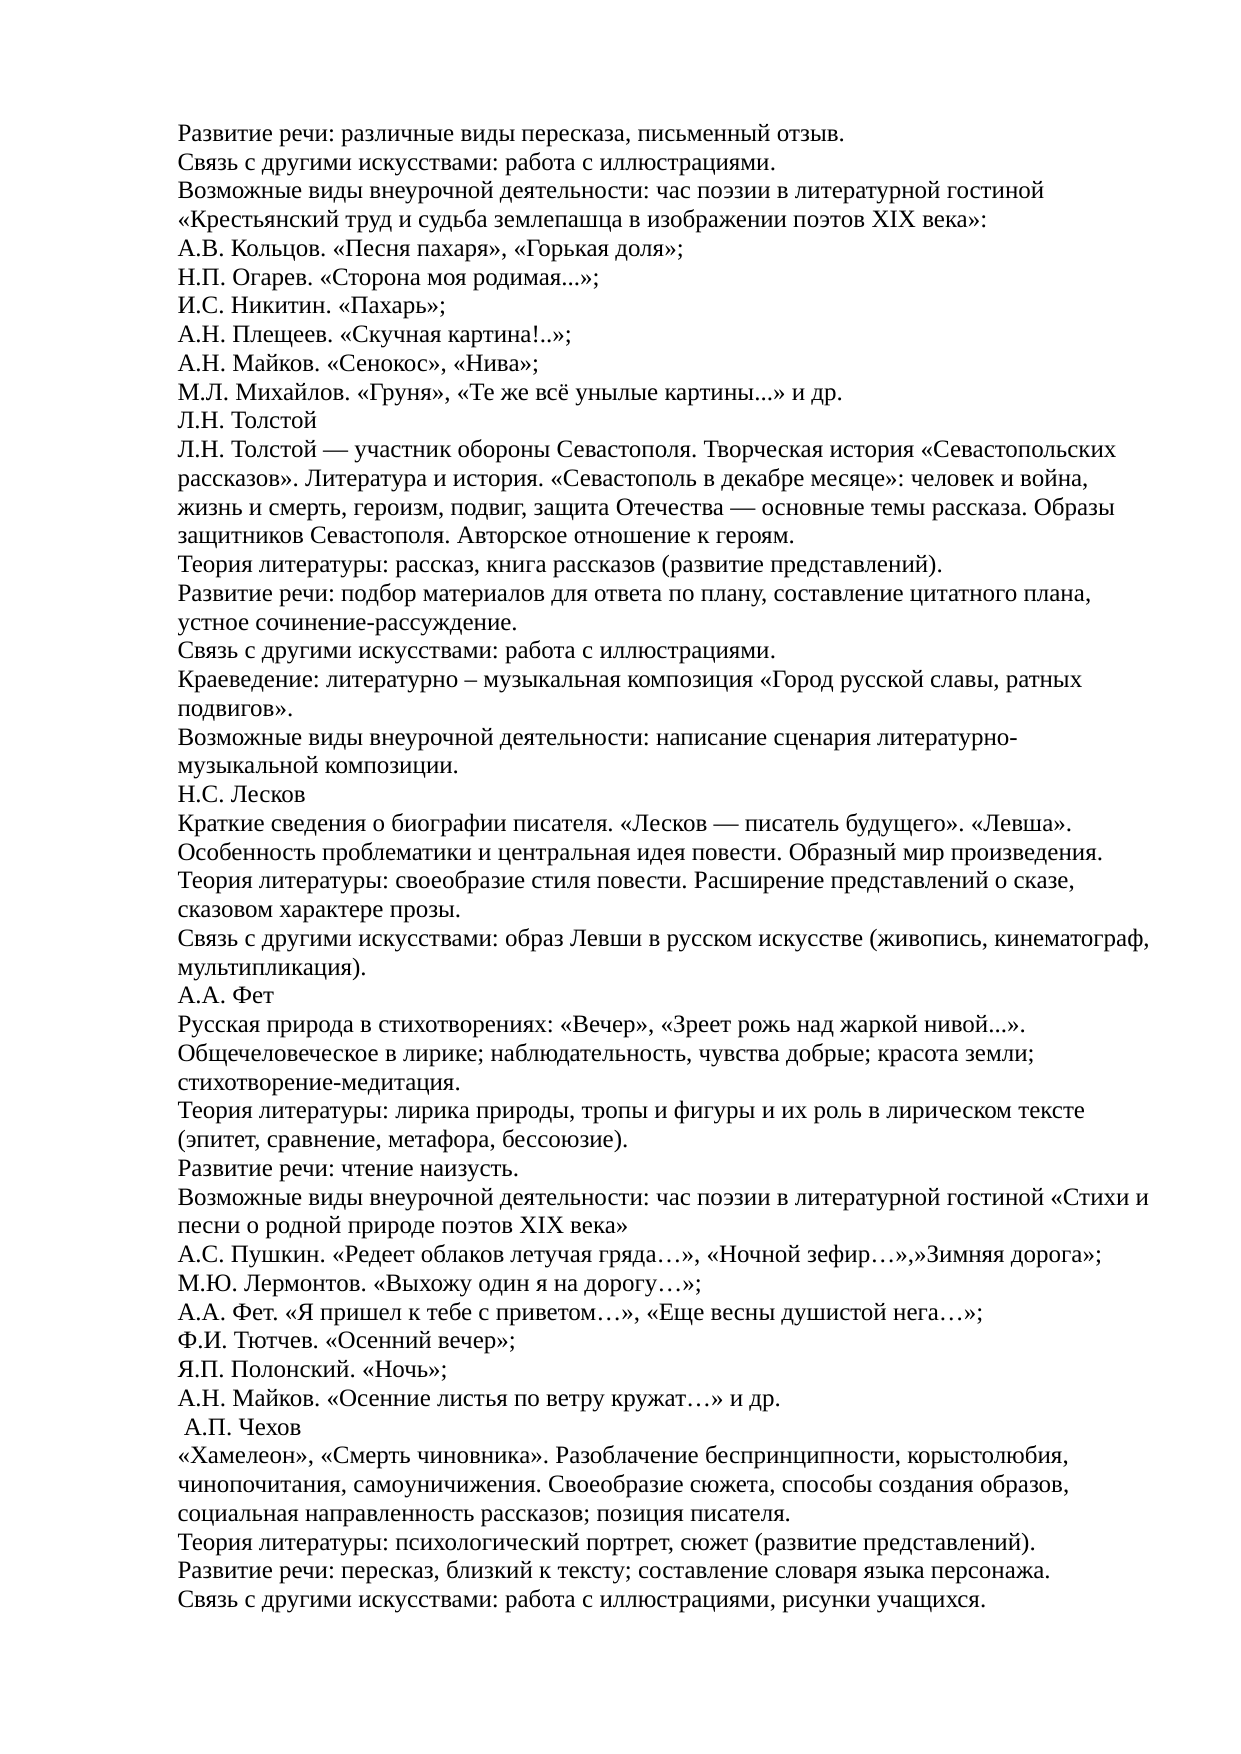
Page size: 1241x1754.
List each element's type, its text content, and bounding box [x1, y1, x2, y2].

text Теория литературы: лирика природы, тропы и фигуры и их роль в лирическом тексте (эпитет, сравнение, метафора, бессоюзие). [177, 1096, 1152, 1153]
text А.Н. Майков. «Осенние листья по ветру кружат…» и др. [177, 1383, 1152, 1412]
text Теория литературы: рассказ, книга рассказов (развитие представлений). [177, 549, 1152, 578]
text Теория литературы: своеобразие стиля повести. Расширение представлений о сказе, сказовом характере прозы. [177, 866, 1152, 923]
text Связь с другими искусствами: работа с иллюстрациями, рисунки учащихся. [177, 1584, 1152, 1613]
text Связь с другими искусствами: работа с иллюстрациями. [177, 636, 1152, 664]
text А.А. Фет. «Я пришел к тебе с приветом…», «Еще весны душистой нега…»; [177, 1297, 1152, 1326]
text А.А. Фет [177, 981, 1152, 1009]
text Русская природа в стихотворениях: «Вечер», «Зреет рожь над жаркой нивой...». Общечеловеческое в лирике; наблюдательность, чувства добрые; красота земли; стихотворение-медитация. [177, 1009, 1152, 1096]
text Развитие речи: чтение наизусть. [177, 1153, 1152, 1182]
text Краеведение: литературно – музыкальная композиция «Город русской славы, ратных подвигов». [177, 664, 1152, 722]
text Краткие сведения о биографии писателя. «Лесков — писатель будущего». «Левша». Особенность проблематики и центральная идея повести. Образный мир произведения. [177, 808, 1152, 866]
text Развитие речи: различные виды пересказа, письменный отзыв. [177, 118, 1152, 147]
text А.Н. Плещеев. «Скучная картина!..»; [177, 319, 1152, 348]
text И.С. Никитин. «Пахарь»; [177, 291, 1152, 319]
text «Хамелеон», «Смерть чиновника». Разоблачение беспринципности, корыстолюбия, чинопочитания, самоуничижения. Своеобразие сюжета, способы создания образов, социальная направленность рассказов; позиция писателя. [177, 1441, 1152, 1527]
text А.П. Чехов [177, 1412, 1152, 1441]
text Н.П. Огарев. «Сторона моя родимая...»; [177, 262, 1152, 291]
text Возможные виды внеурочной деятельности: написание сценария литературно-музыкальной композиции. [177, 722, 1152, 779]
text Теория литературы: психологический портрет, сюжет (развитие представлений). [177, 1527, 1152, 1556]
text Связь с другими искусствами: образ Левши в русском искусстве (живопись, кинематограф, мультипликация). [177, 923, 1152, 981]
text Возможные виды внеурочной деятельности: час поэзии в литературной гостиной «Крестьянский труд и судьба землепашца в изображении поэтов XIX века»: [177, 176, 1152, 233]
text Л.Н. Толстой [177, 406, 1152, 434]
text М.Л. Михайлов. «Груня», «Те же всё унылые картины...» и др. [177, 377, 1152, 406]
text М.Ю. Лермонтов. «Выхожу один я на дорогу…»; [177, 1268, 1152, 1297]
text Развитие речи: пересказ, близкий к тексту; составление словаря языка персонажа. [177, 1556, 1152, 1584]
text Л.Н. Толстой — участник обороны Севастополя. Творческая история «Севастопольских рассказов». Литература и история. «Севастополь в декабре месяце»: человек и война, жизнь и смерть, героизм, подвиг, защита Отечества — основные темы рассказа. Образы защитников Севастополя. Авторское отношение к героям. [177, 434, 1152, 549]
text А.С. Пушкин. «Редеет облаков летучая гряда…», «Ночной зефир…»,»Зимняя дорога»; [177, 1239, 1152, 1268]
text Развитие речи: подбор материалов для ответа по плану, составление цитатного плана, устное сочинение-рассуждение. [177, 578, 1152, 636]
text Связь с другими искусствами: работа с иллюстрациями. [177, 147, 1152, 176]
text Ф.И. Тютчев. «Осенний вечер»; [177, 1326, 1152, 1354]
text Н.С. Лесков [177, 779, 1152, 808]
text А.В. Кольцов. «Песня пахаря», «Горькая доля»; [177, 233, 1152, 262]
text Я.П. Полонский. «Ночь»; [177, 1354, 1152, 1383]
text Возможные виды внеурочной деятельности: час поэзии в литературной гостиной «Стихи и песни о родной природе поэтов ХIХ века» [177, 1182, 1152, 1239]
text А.Н. Майков. «Сенокос», «Нива»; [177, 348, 1152, 377]
